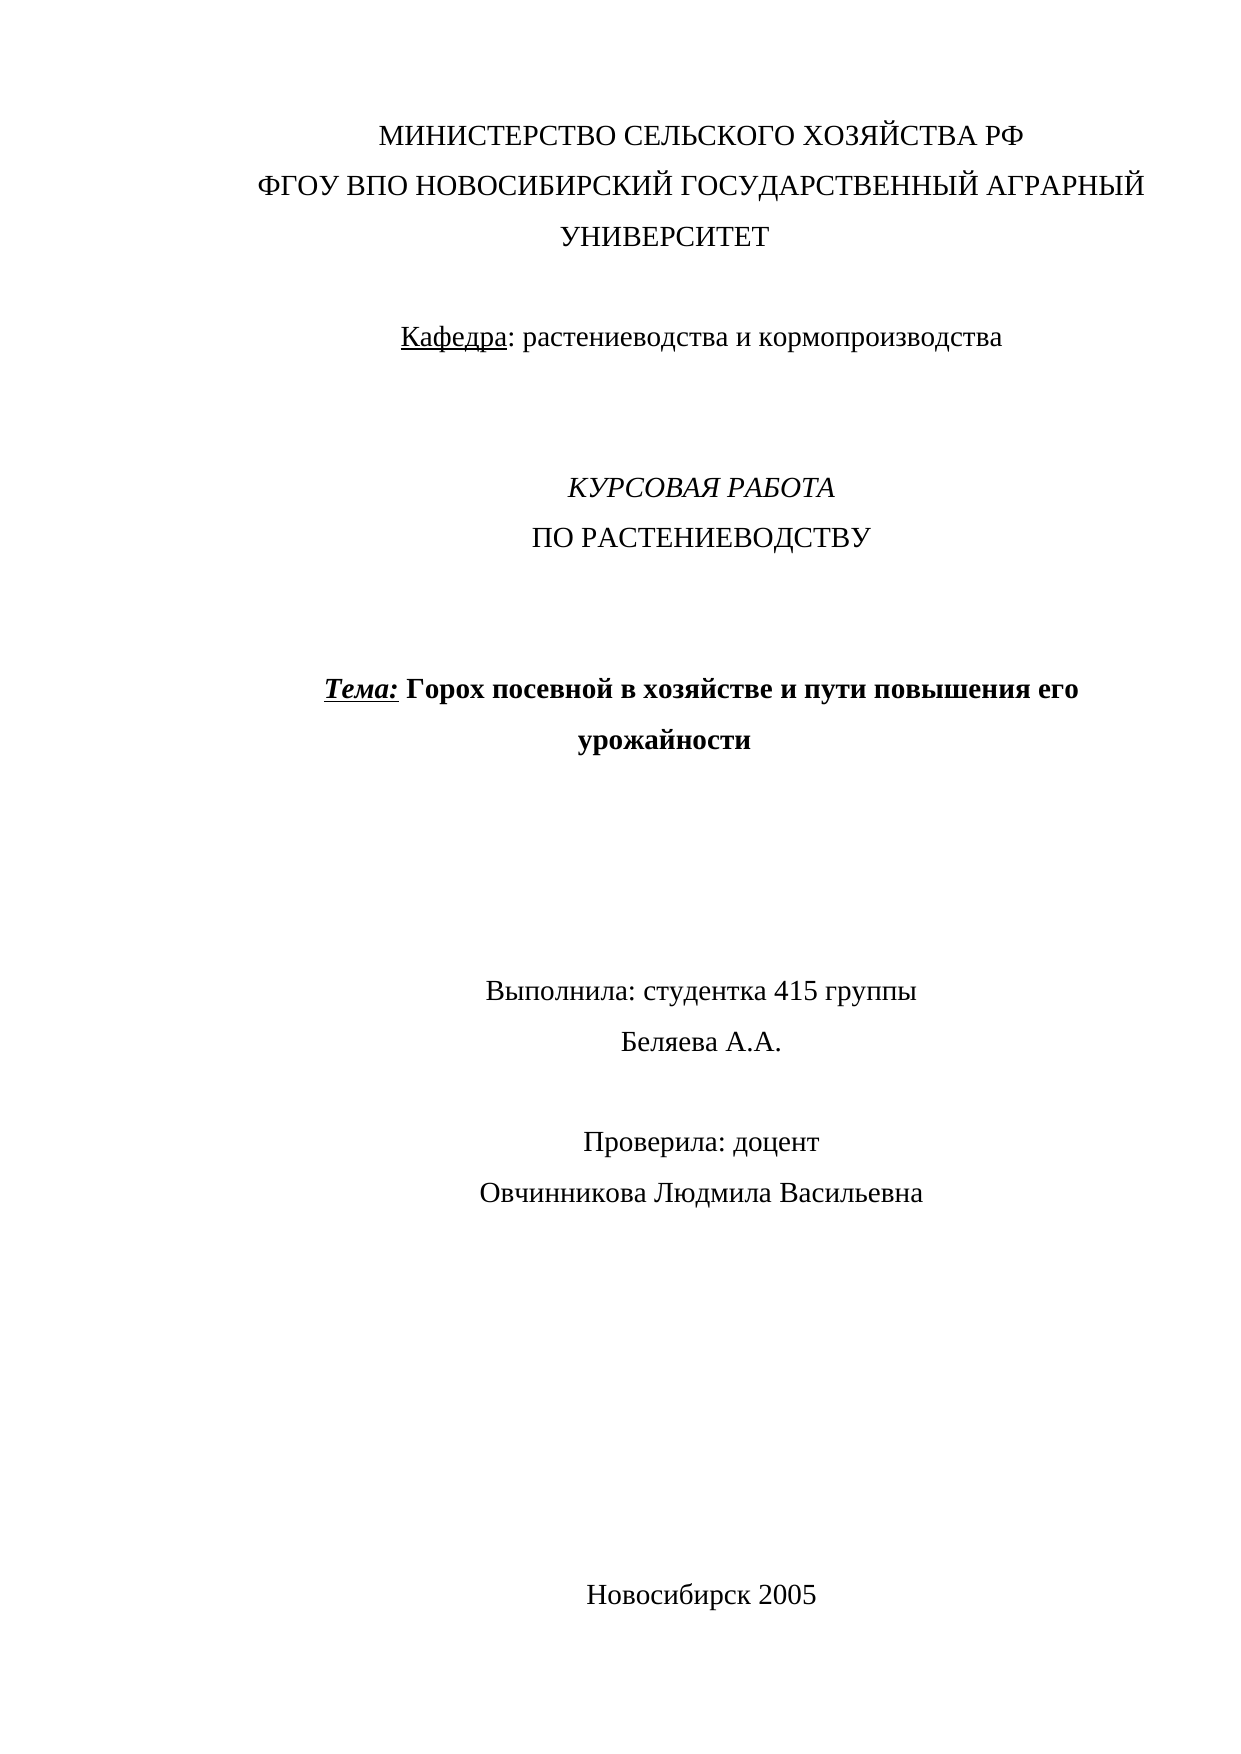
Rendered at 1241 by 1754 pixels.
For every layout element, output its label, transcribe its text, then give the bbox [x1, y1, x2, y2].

text ПО РАСТЕНИЕВОДСТВУ [177, 521, 1152, 554]
text Новосибирск 2005 [177, 1577, 1152, 1611]
text КУРСОВАЯ РАБОТА [177, 470, 1152, 504]
text Проверила: доцент [177, 1124, 1152, 1158]
text ФГОУ ВПО НОВОСИБИРСКИЙ ГОСУДАРСТВЕННЫЙ АГРАРНЫЙ УНИВЕРСИТЕТ [177, 168, 1152, 252]
text Выполнила: студентка 415 группы [177, 973, 1152, 1007]
text Овчинникова Людмила Васильевна [177, 1175, 1152, 1208]
text Тема: Горох посевной в хозяйстве и пути повышения его урожайности [177, 672, 1152, 755]
text Беляева А.А. [177, 1024, 1152, 1057]
text Кафедра: растениеводства и кормопроизводства [177, 319, 1152, 353]
text МИНИСТЕРСТВО СЕЛЬСКОГО ХОЗЯЙСТВА РФ [177, 118, 1152, 152]
